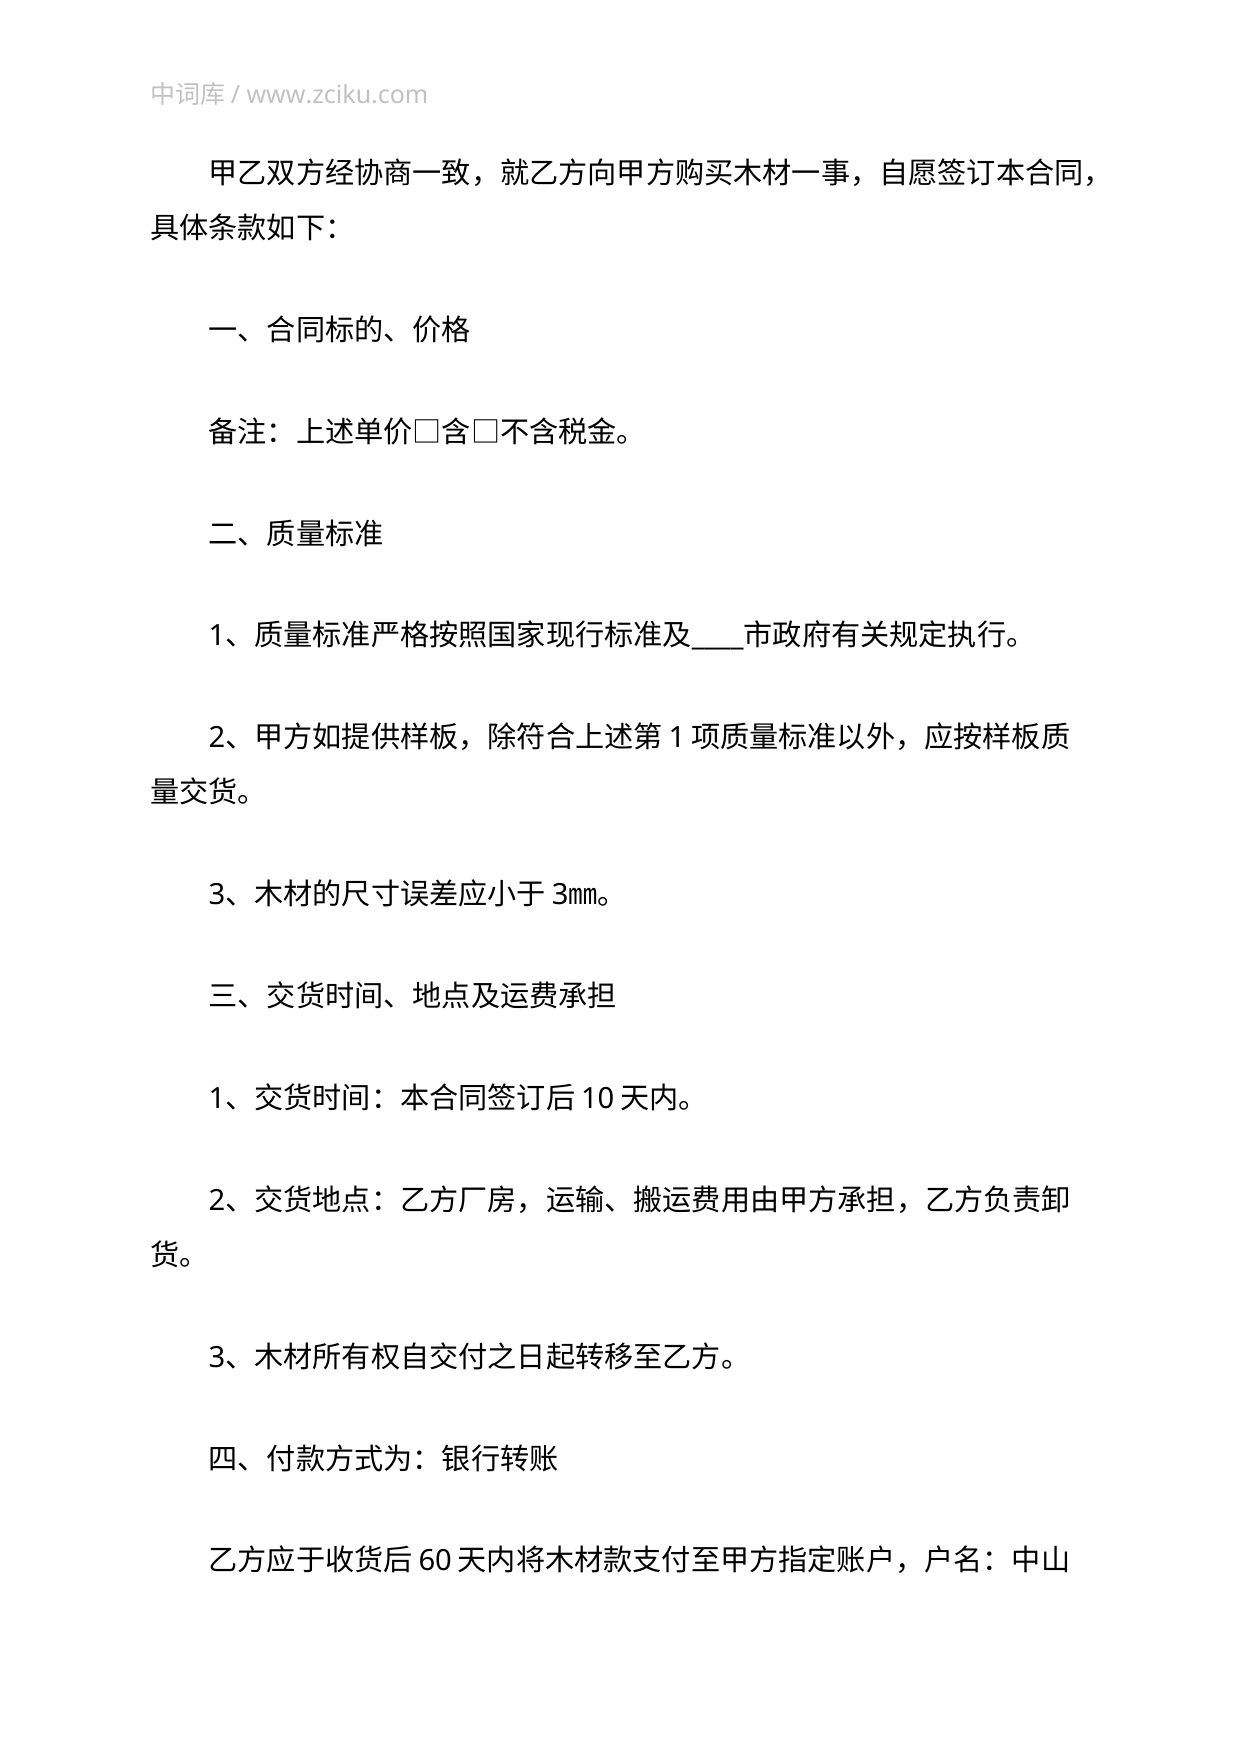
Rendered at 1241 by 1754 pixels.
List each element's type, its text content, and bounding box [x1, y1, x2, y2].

text 1、质量标准严格按照国家现行标准及____市政府有关规定执行。 [150, 612, 1090, 654]
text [150, 1537, 1090, 1579]
text 2、交货地点：乙方厂房，运输、搬运费用由甲方承担，乙方负责卸货。 [150, 1176, 1090, 1274]
text 四、付款方式为：银行转账 [150, 1435, 1090, 1477]
text 一、合同标的、价格 [150, 307, 1090, 349]
text 1、交货时间：本合同签订后10天内。 [150, 1074, 1090, 1117]
text 3、木材的尺寸误差应小于3㎜。 [150, 871, 1090, 913]
text 三、交货时间、地点及运费承担 [150, 973, 1090, 1015]
text 2、甲方如提供样板，除符合上述第1项质量标准以外，应按样板质量交货。 [150, 714, 1090, 811]
text 二、质量标准 [150, 510, 1090, 552]
text 甲乙双方经协商一致，就乙方向甲方购买木材一事，自愿签订本合同，具体条款如下： [150, 150, 1090, 247]
text 备注：上述单价□含□不含税金。 [150, 408, 1090, 451]
text 3、木材所有权自交付之日起转移至乙方。 [150, 1333, 1090, 1376]
